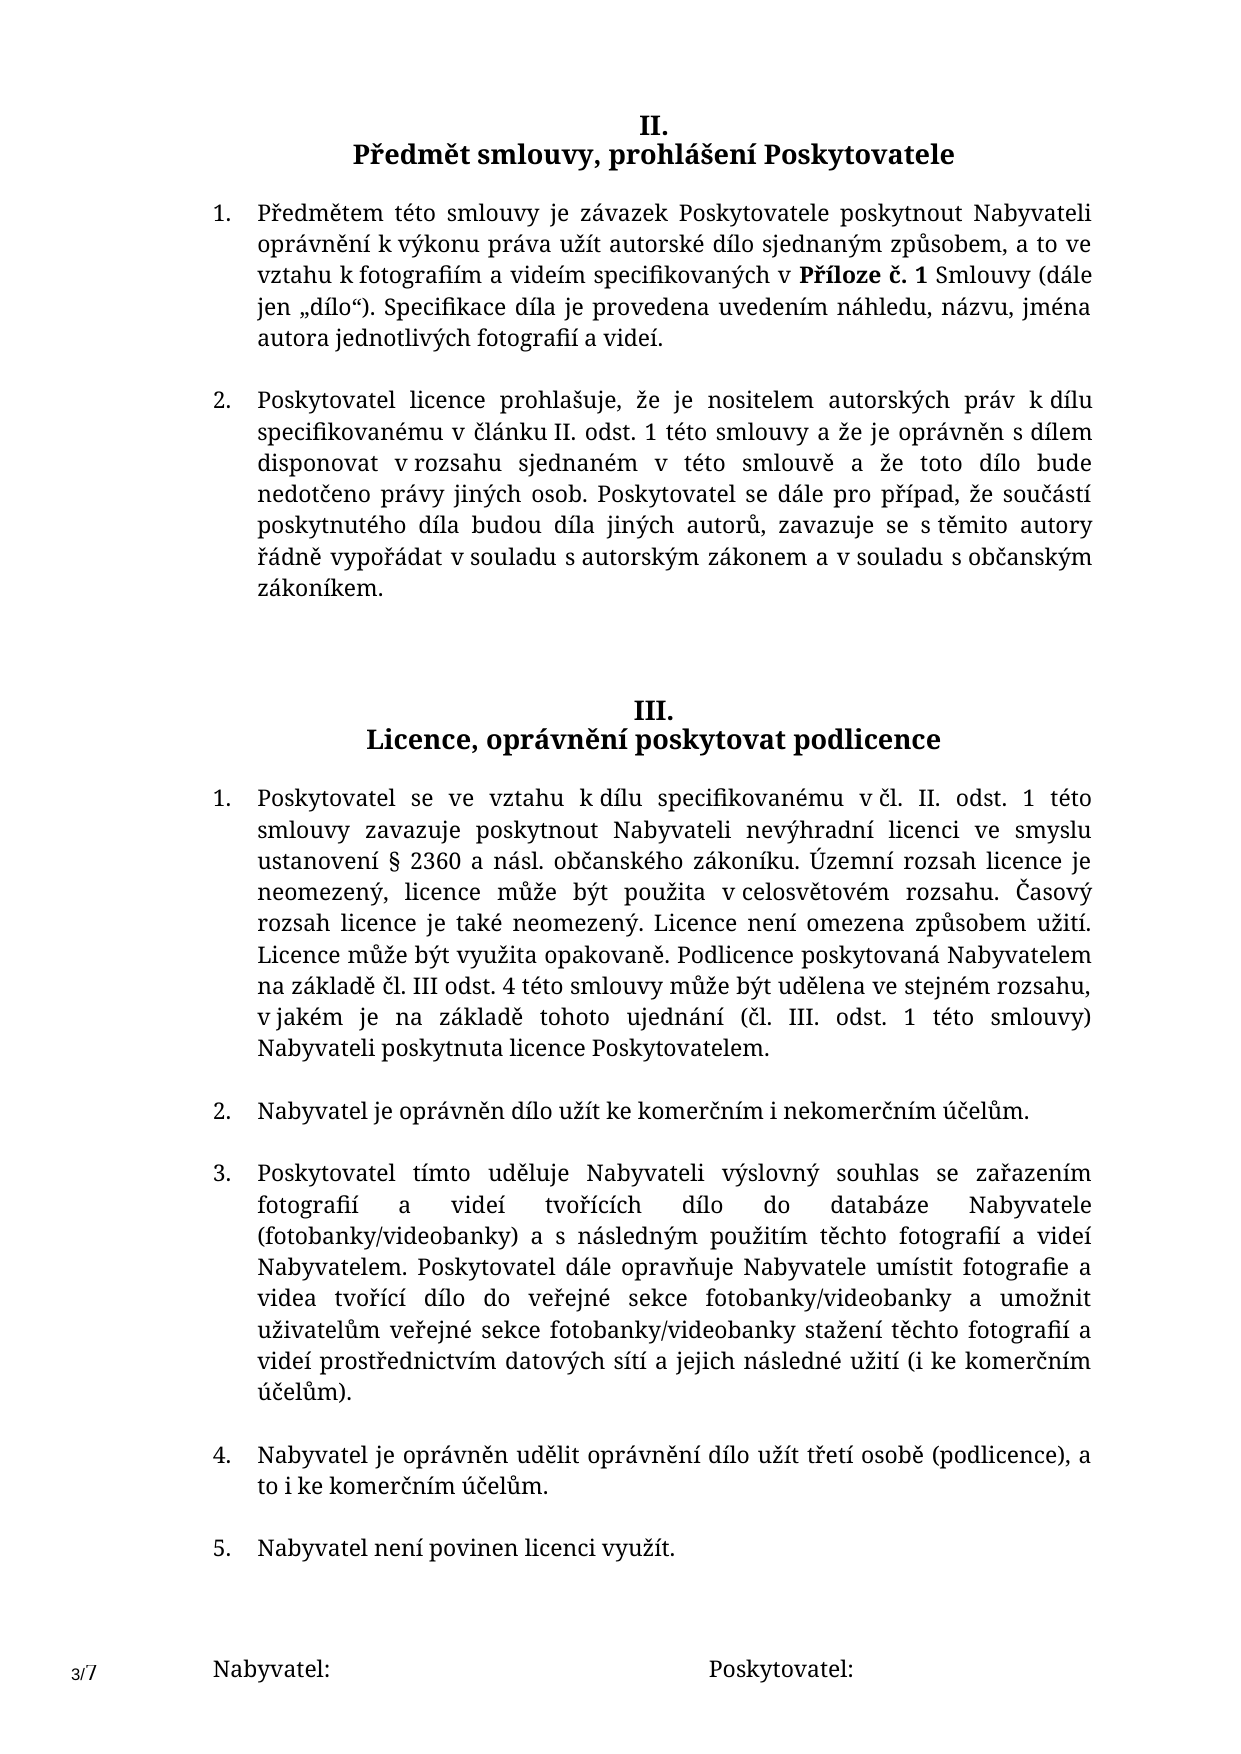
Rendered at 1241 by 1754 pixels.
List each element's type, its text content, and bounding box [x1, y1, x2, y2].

list Předmětem této smlouvy je závazek Poskytovatele poskytnout Nabyvateli oprávnění k výkonu práva užít autorské dílo sjednaným způsobem, a to ve vztahu k fotografiím a videím specifikovaných v Příloze č. 1 Smlouvy (dále jen „dílo“). Specifikace díla je provedena uvedením náhledu, názvu, jména autora jednotlivých fotografií a videí. [213, 197, 1092, 353]
list Poskytovatel tímto uděluje Nabyvateli výslovný souhlas se zařazením fotografií a videí tvořících dílo do databáze Nabyvatele (fotobanky/videobanky) a s následným použitím těchto fotografií a videí Nabyvatelem. Poskytovatel dále opravňuje Nabyvatele umístit fotografie a videa tvořící dílo do veřejné sekce fotobanky/videobanky a umožnit uživatelům veřejné sekce fotobanky/videobanky stažení těchto fotografií a videí prostřednictvím datových sítí a jejich následné užití (i ke komerčním účelům). [213, 1157, 1092, 1407]
subtitle III. [216, 697, 1092, 726]
list Nabyvatel není povinen licenci využít. [213, 1532, 1092, 1564]
subtitle II. [216, 112, 1092, 141]
list Poskytovatel licence prohlašuje, že je nositelem autorských práv k dílu specifikovanému v článku II. odst. 1 této smlouvy a že je oprávněn s dílem disponovat v rozsahu sjednaném v této smlouvě a že toto dílo bude nedotčeno právy jiných osob. Poskytovatel se dále pro případ, že součástí poskytnutého díla budou díla jiných autorů, zavazuje se s těmito autory řádně vypořádat v souladu s autorským zákonem a v souladu s občanským zákoníkem. [213, 384, 1092, 603]
subtitle Licence, oprávnění poskytovat podlicence [216, 726, 1092, 755]
list Nabyvatel je oprávněn udělit oprávnění dílo užít třetí osobě (podlicence), a to i ke komerčním účelům. [213, 1439, 1092, 1501]
list Nabyvatel je oprávněn dílo užít ke komerčním i nekomerčním účelům. [213, 1095, 1092, 1126]
subtitle Předmět smlouvy, prohlášení Poskytovatele [216, 141, 1092, 170]
list Poskytovatel se ve vztahu k dílu specifikovanému v čl. II. odst. 1 této smlouvy zavazuje poskytnout Nabyvateli nevýhradní licenci ve smyslu ustanovení § 2360 a násl. občanského zákoníku. Územní rozsah licence je neomezený, licence může být použita v celosvětovém rozsahu. Časový rozsah licence je také neomezený. Licence není omezena způsobem užití. Licence může být využita opakovaně. Podlicence poskytovaná Nabyvatelem na základě čl. III odst. 4 této smlouvy může být udělena ve stejném rozsahu, v jakém je na základě tohoto ujednání (čl. III. odst. 1 této smlouvy) Nabyvateli poskytnuta licence Poskytovatelem. [213, 782, 1092, 1064]
